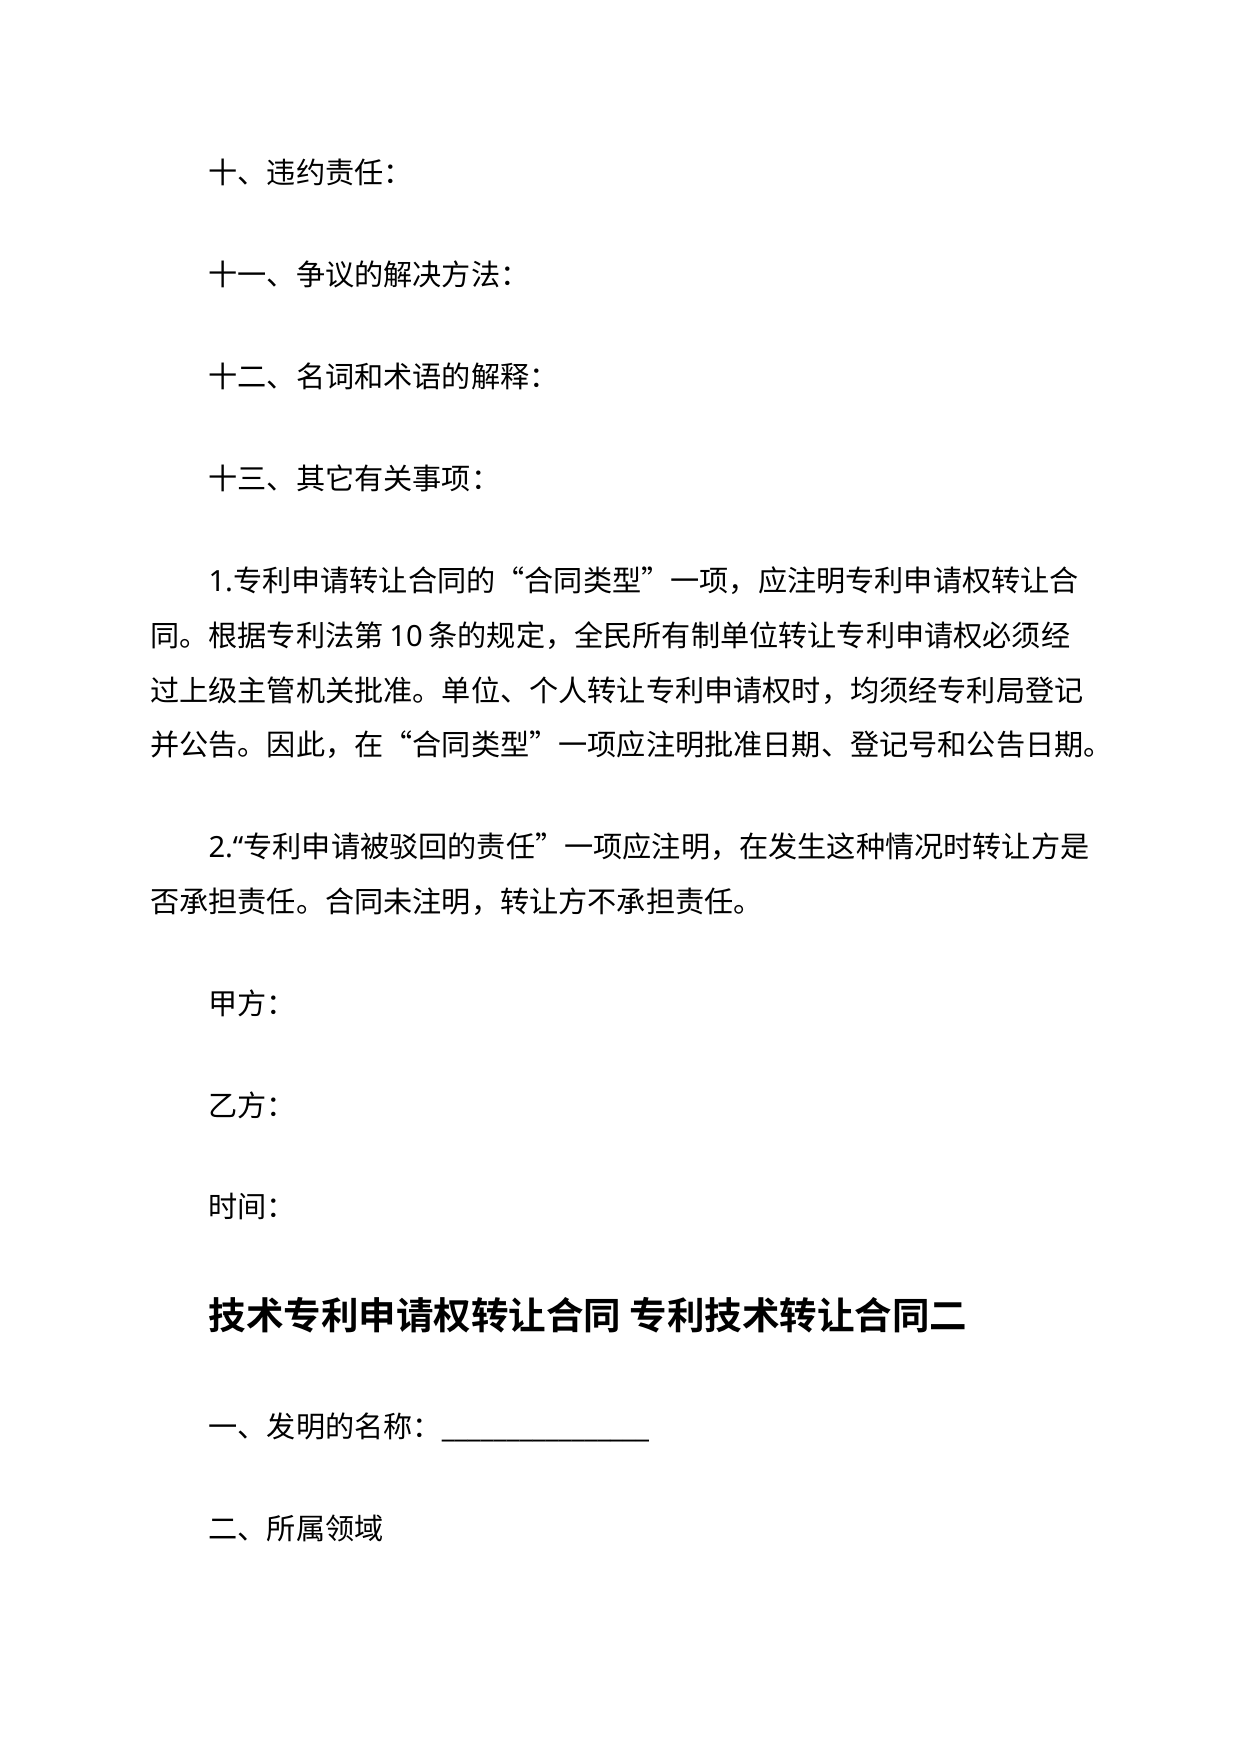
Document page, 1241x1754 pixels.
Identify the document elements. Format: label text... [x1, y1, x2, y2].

text 二、所属领域 [150, 1505, 1090, 1547]
text 十三、其它有关事项： [150, 455, 1090, 498]
text 1.专利申请转让合同的“合同类型”一项，应注明专利申请权转让合同。根据专利法第10条的规定，全民所有制单位转让专利申请权必须经过上级主管机关批准。单位、个人转让专利申请权时，均须经专利局登记并公告。因此，在“合同类型”一项应注明批准日期、登记号和公告日期。 [150, 557, 1090, 764]
text 十、违约责任： [150, 150, 1090, 192]
text 十一、争议的解决方法： [150, 252, 1090, 294]
text 甲方： [150, 981, 1090, 1023]
text 技术专利申请权转让合同 专利技术转让合同二 [150, 1286, 1090, 1340]
text 时间： [150, 1184, 1090, 1226]
text 2.“专利申请被驳回的责任”一项应注明，在发生这种情况时转让方是否承担责任。合同未注明，转让方不承担责任。 [150, 824, 1090, 921]
text 一、发明的名称：________________ [150, 1403, 1090, 1446]
text 乙方： [150, 1082, 1090, 1124]
text 十二、名词和术语的解释： [150, 353, 1090, 396]
